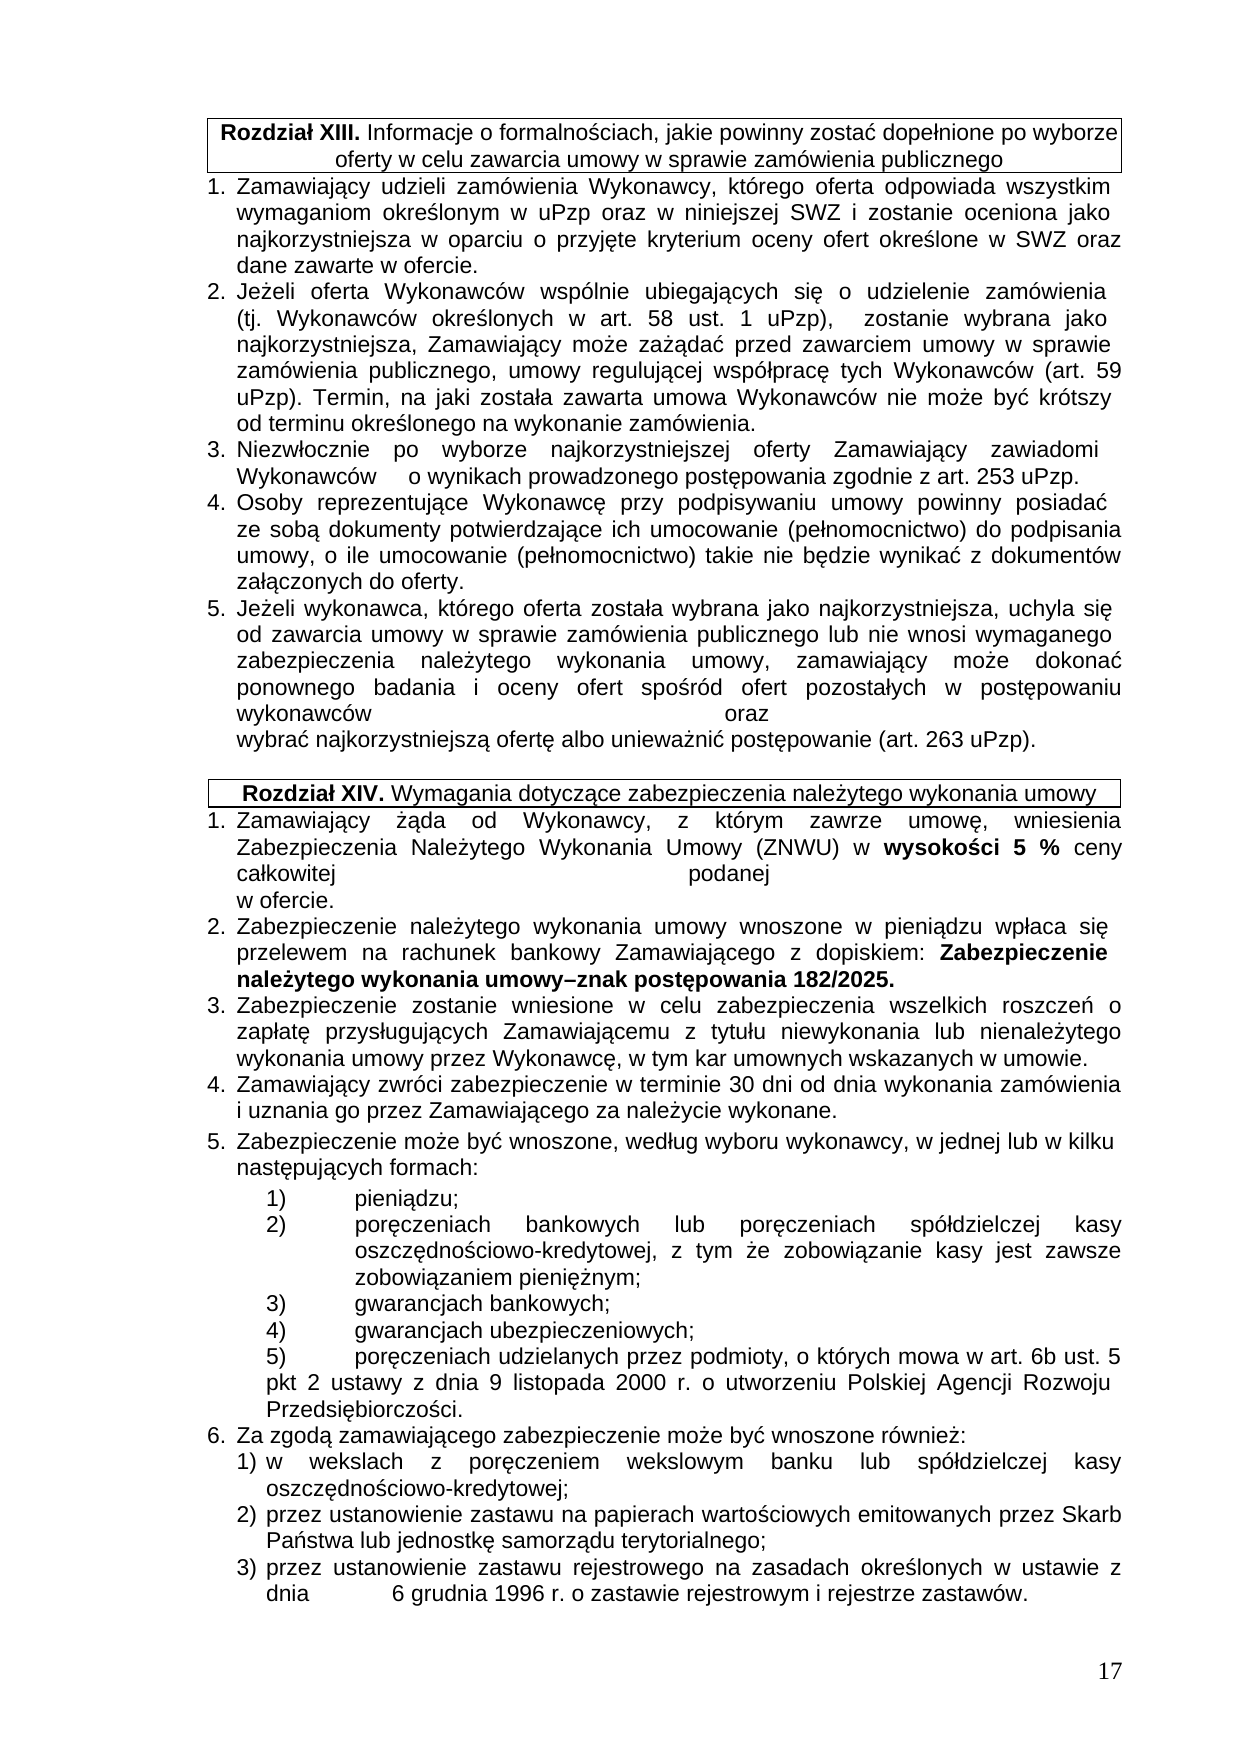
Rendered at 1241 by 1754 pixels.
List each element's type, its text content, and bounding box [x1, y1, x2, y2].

list Zamawiający żąda od Wykonawcy, z którym zawrze umowę, wniesienia Zabezpieczenia Należytego Wykonania Umowy (ZNWU) w wysokości 5 % ceny całkowitej podanej w ofercie. [207, 807, 1122, 913]
table_header Rozdział XIII. Informacje o formalnościach, jakie powinny zostać dopełnione po wyborze oferty w celu zawarcia umowy w sprawie zamówienia publicznego [208, 119, 1121, 172]
list Zabezpieczenie zostanie wniesione w celu zabezpieczenia wszelkich roszczeń o zapłatę przysługujących Zamawiającemu z tytułu niewykonania lub nienależytego wykonania umowy przez Wykonawcę, w tym kar umownych wskazanych w umowie. [207, 992, 1122, 1071]
list Osoby reprezentujące Wykonawcę przy podpisywaniu umowy powinny posiadać ze sobą dokumenty potwierdzające ich umocowanie (pełnomocnictwo) do podpisania umowy, o ile umocowanie (pełnomocnictwo) takie nie będzie wynikać z dokumentów załączonych do oferty. [207, 489, 1122, 594]
list Zabezpieczenie należytego wykonania umowy wnoszone w pieniądzu wpłaca się przelewem na rachunek bankowy Zamawiającego z dopiskiem: Zabezpieczenie należytego wykonania umowy–znak postępowania 182/2025. [207, 913, 1122, 992]
list Jeżeli wykonawca, którego oferta została wybrana jako najkorzystniejsza, uchyla się od zawarcia umowy w sprawie zamówienia publicznego lub nie wnosi wymaganego zabezpieczenia należytego wykonania umowy, zamawiający może dokonać ponownego badania i oceny ofert spośród ofert pozostałych w postępowaniu wykonawców oraz wybrać najkorzystniejszą ofertę albo unieważnić postępowanie (art. 263 uPzp). [207, 594, 1122, 753]
list w wekslach z poręczeniem wekslowym banku lub spółdzielczej kasy oszczędnościowo-kredytowej; [236, 1448, 1122, 1501]
table_header Rozdział XIV. Wymagania dotyczące zabezpieczenia należytego wykonania umowy [209, 780, 1120, 806]
list przez ustanowienie zastawu na papierach wartościowych emitowanych przez Skarb Państwa lub jednostkę samorządu terytorialnego; [236, 1501, 1122, 1554]
list Zamawiający zwróci zabezpieczenie w terminie 30 dni od dnia wykonania zamówienia i uznania go przez Zamawiającego za należycie wykonane. [207, 1071, 1122, 1124]
list poręczeniach udzielanych przez podmioty, o których mowa w art. 6b ust. 5 pkt 2 ustawy z dnia 9 listopada 2000 r. o utworzeniu Polskiej Agencji Rozwoju Przedsiębiorczości. [266, 1343, 1122, 1422]
list poręczeniach bankowych lub poręczeniach spółdzielczej kasy oszczędnościowo-kredytowej, z tym że zobowiązanie kasy jest zawsze zobowiązaniem pieniężnym; [266, 1211, 1122, 1290]
list gwarancjach ubezpieczeniowych; [266, 1317, 1122, 1343]
list Zamawiający udzieli zamówienia Wykonawcy, którego oferta odpowiada wszystkim wymaganiom określonym w uPzp oraz w niniejszej SWZ i zostanie oceniona jako najkorzystniejsza w oparciu o przyjęte kryterium oceny ofert określone w SWZ oraz dane zawarte w ofercie. [207, 173, 1122, 278]
list Za zgodą zamawiającego zabezpieczenie może być wnoszone również: [207, 1422, 1122, 1448]
list pieniądzu; [266, 1185, 1122, 1211]
list Niezwłocznie po wyborze najkorzystniejszej oferty Zamawiający zawiadomi Wykonawców o wynikach prowadzonego postępowania zgodnie z art. 253 uPzp. [207, 436, 1122, 489]
list przez ustanowienie zastawu rejestrowego na zasadach określonych w ustawie z dnia 6 grudnia 1996 r. o zastawie rejestrowym i rejestrze zastawów. [236, 1554, 1122, 1606]
list Jeżeli oferta Wykonawców wspólnie ubiegających się o udzielenie zamówienia (tj. Wykonawców określonych w art. 58 ust. 1 uPzp), zostanie wybrana jako najkorzystniejsza, Zamawiający może zażądać przed zawarciem umowy w sprawie zamówienia publicznego, umowy regulującej współpracę tych Wykonawców (art. 59 uPzp). Termin, na jaki została zawarta umowa Wykonawców nie może być krótszy od terminu określonego na wykonanie zamówienia. [207, 278, 1122, 436]
list Zabezpieczenie może być wnoszone, według wyboru wykonawcy, w jednej lub w kilku następujących formach: [207, 1128, 1122, 1181]
list gwarancjach bankowych; [266, 1290, 1122, 1317]
